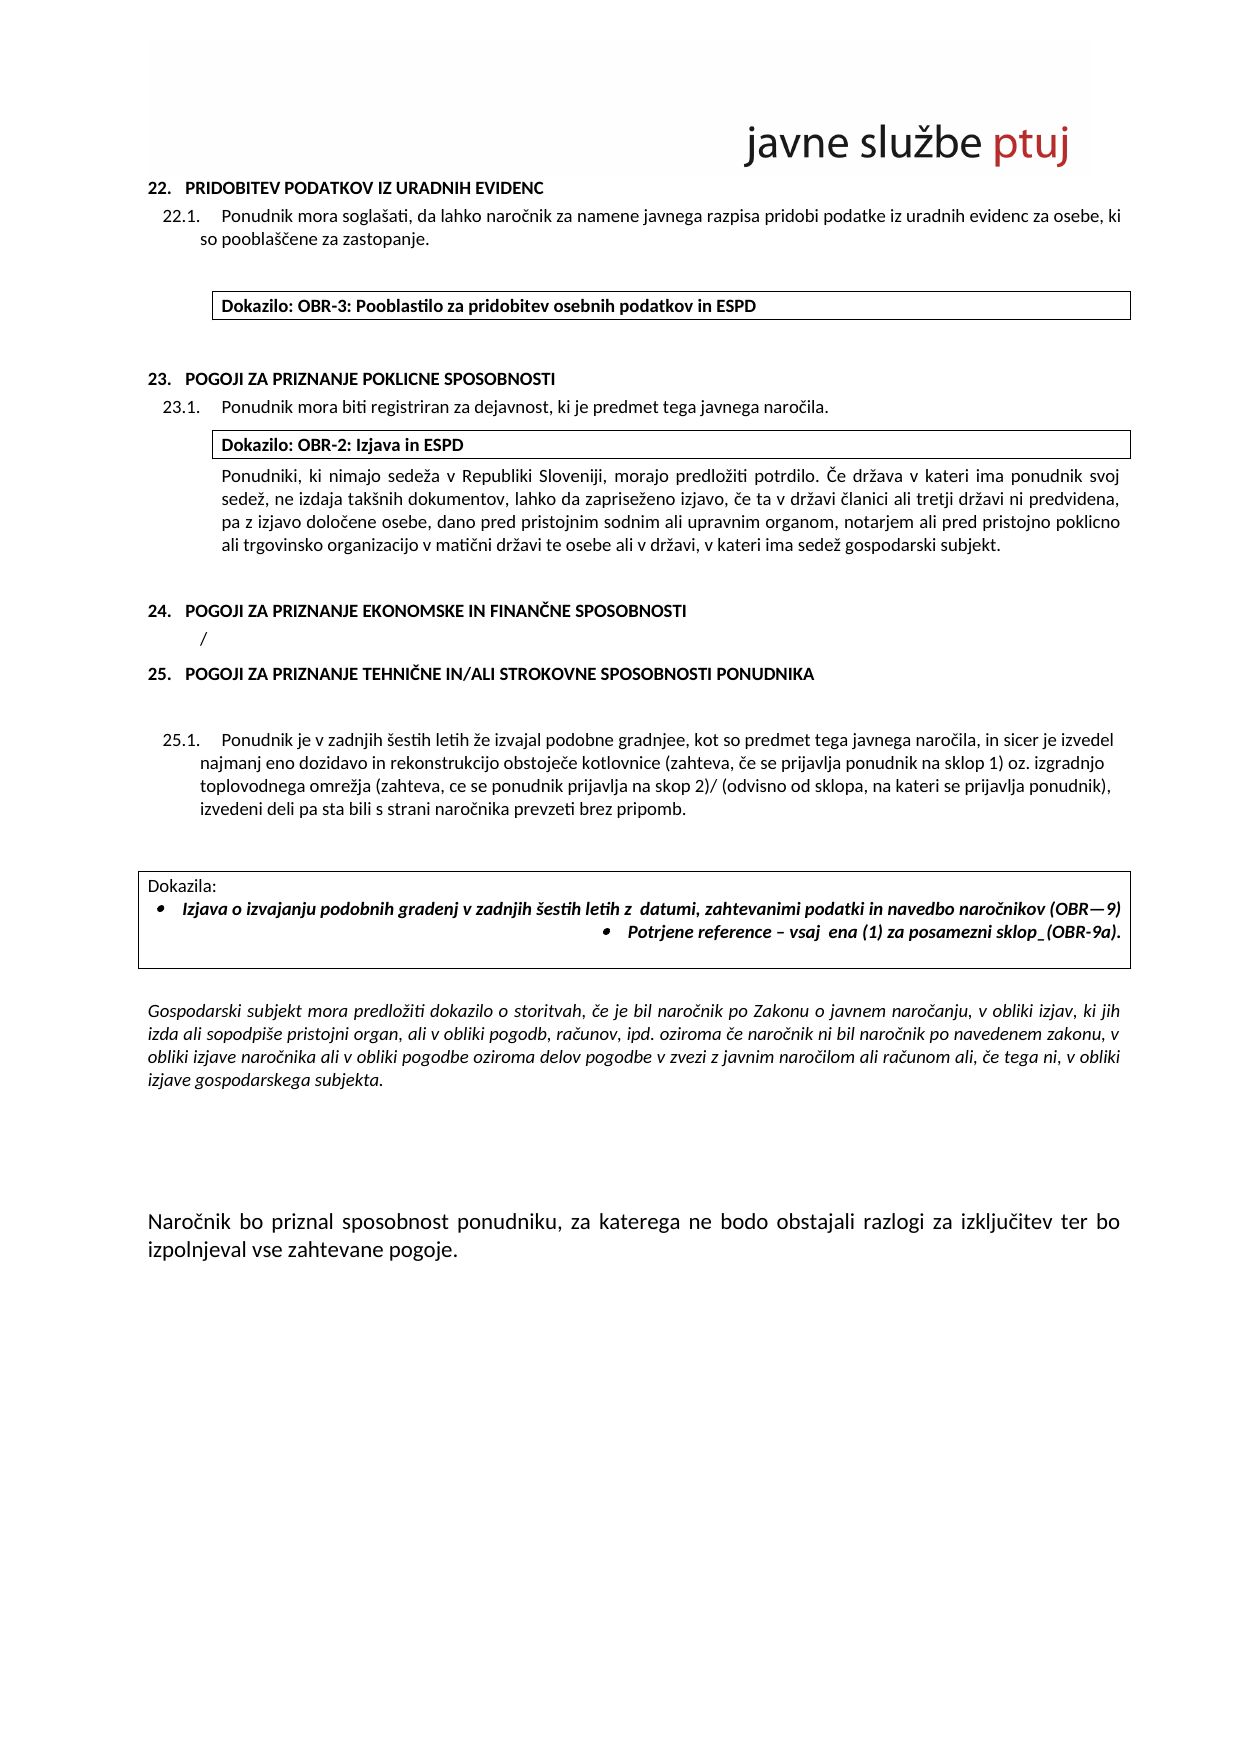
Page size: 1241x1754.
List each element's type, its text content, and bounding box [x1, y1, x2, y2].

picture [147, 41, 1093, 176]
list Izjava o izvajanju podobnih gradenj v zadnjih šestih letih z datumi, zahtevanimi podatki in navedbo naročnikov (OBR—9) [148, 897, 1122, 920]
text Dokazila: [139, 872, 1130, 897]
list POGOJI ZA PRIZNANJE TEHNIČNE IN/ALI STROKOVNE SPOSOBNOSTI PONUDNIKA [148, 663, 1122, 686]
text / [200, 627, 1122, 650]
text Dokazilo: OBR-3: Pooblastilo za pridobitev osebnih podatkov in ESPD [213, 292, 1130, 319]
list POGOJI ZA PRIZNANJE EKONOMSKE IN FINANČNE SPOSOBNOSTI [148, 599, 1122, 622]
list Ponudnik mora biti registriran za dejavnost, ki je predmet tega javnega naročila. [162, 395, 1122, 418]
list Ponudnik je v zadnjih šestih letih že izvajal podobne gradnjee, kot so predmet tega javnega naročila, in sicer je izvedel najmanj eno dozidavo in rekonstrukcijo obstoječe kotlovnice (zahteva, če se prijavlja ponudnik na sklop 1) oz. izgradnjo toplovodnega omrežja (zahteva, ce se ponudnik prijavlja na skop 2)/ (odvisno od sklopa, na kateri se prijavlja ponudnik), izvedeni deli pa sta bili s strani naročnika prevzeti brez pripomb. [162, 728, 1122, 820]
text Naročnik bo priznal sposobnost ponudniku, za katerega ne bodo obstajali razlogi za izključitev ter bo izpolnjeval vse zahtevane pogoje. [148, 1207, 1122, 1263]
text Ponudniki, ki nimajo sedeža v Republiki Sloveniji, morajo predložiti potrdilo. Če država v kateri ima ponudnik svoj sedež, ne izdaja takšnih dokumentov, lahko da zapriseženo izjavo, če ta v državi članici ali tretji državi ni predvidena, pa z izjavo določene osebe, dano pred pristojnim sodnim ali upravnim organom, notarjem ali pred pristojno poklicno ali trgovinsko organizacijo v matični državi te osebe ali v državi, v kateri ima sedež gospodarski subjekt. [221, 465, 1122, 556]
text Dokazilo: OBR-2: Izjava in ESPD [213, 431, 1130, 458]
text Gospodarski subjekt mora predložiti dokazilo o storitvah, če je bil naročnik po Zakonu o javnem naročanju, v obliki izjav, ki jih izda ali sopodpiše pristojni organ, ali v obliki pogodb, računov, ipd. oziroma če naročnik ni bil naročnik po navedenem zakonu, v obliki izjave naročnika ali v obliki pogodbe oziroma delov pogodbe v zvezi z javnim naročilom ali računom ali, če tega ni, v obliki izjave gospodarskega subjekta. [148, 999, 1122, 1091]
list Ponudnik mora soglašati, da lahko naročnik za namene javnega razpisa pridobi podatke iz uradnih evidenc za osebe, ki so pooblaščene za zastopanje. [162, 204, 1122, 250]
list PRIDOBITEV PODATKOV IZ URADNIH EVIDENC [148, 176, 1122, 199]
list POGOJI ZA PRIZNANJE POKLICNE SPOSOBNOSTI [148, 367, 1122, 390]
list Potrjene reference – vsaj ena (1) za posamezni sklop_(OBR-9a). [148, 920, 1122, 943]
